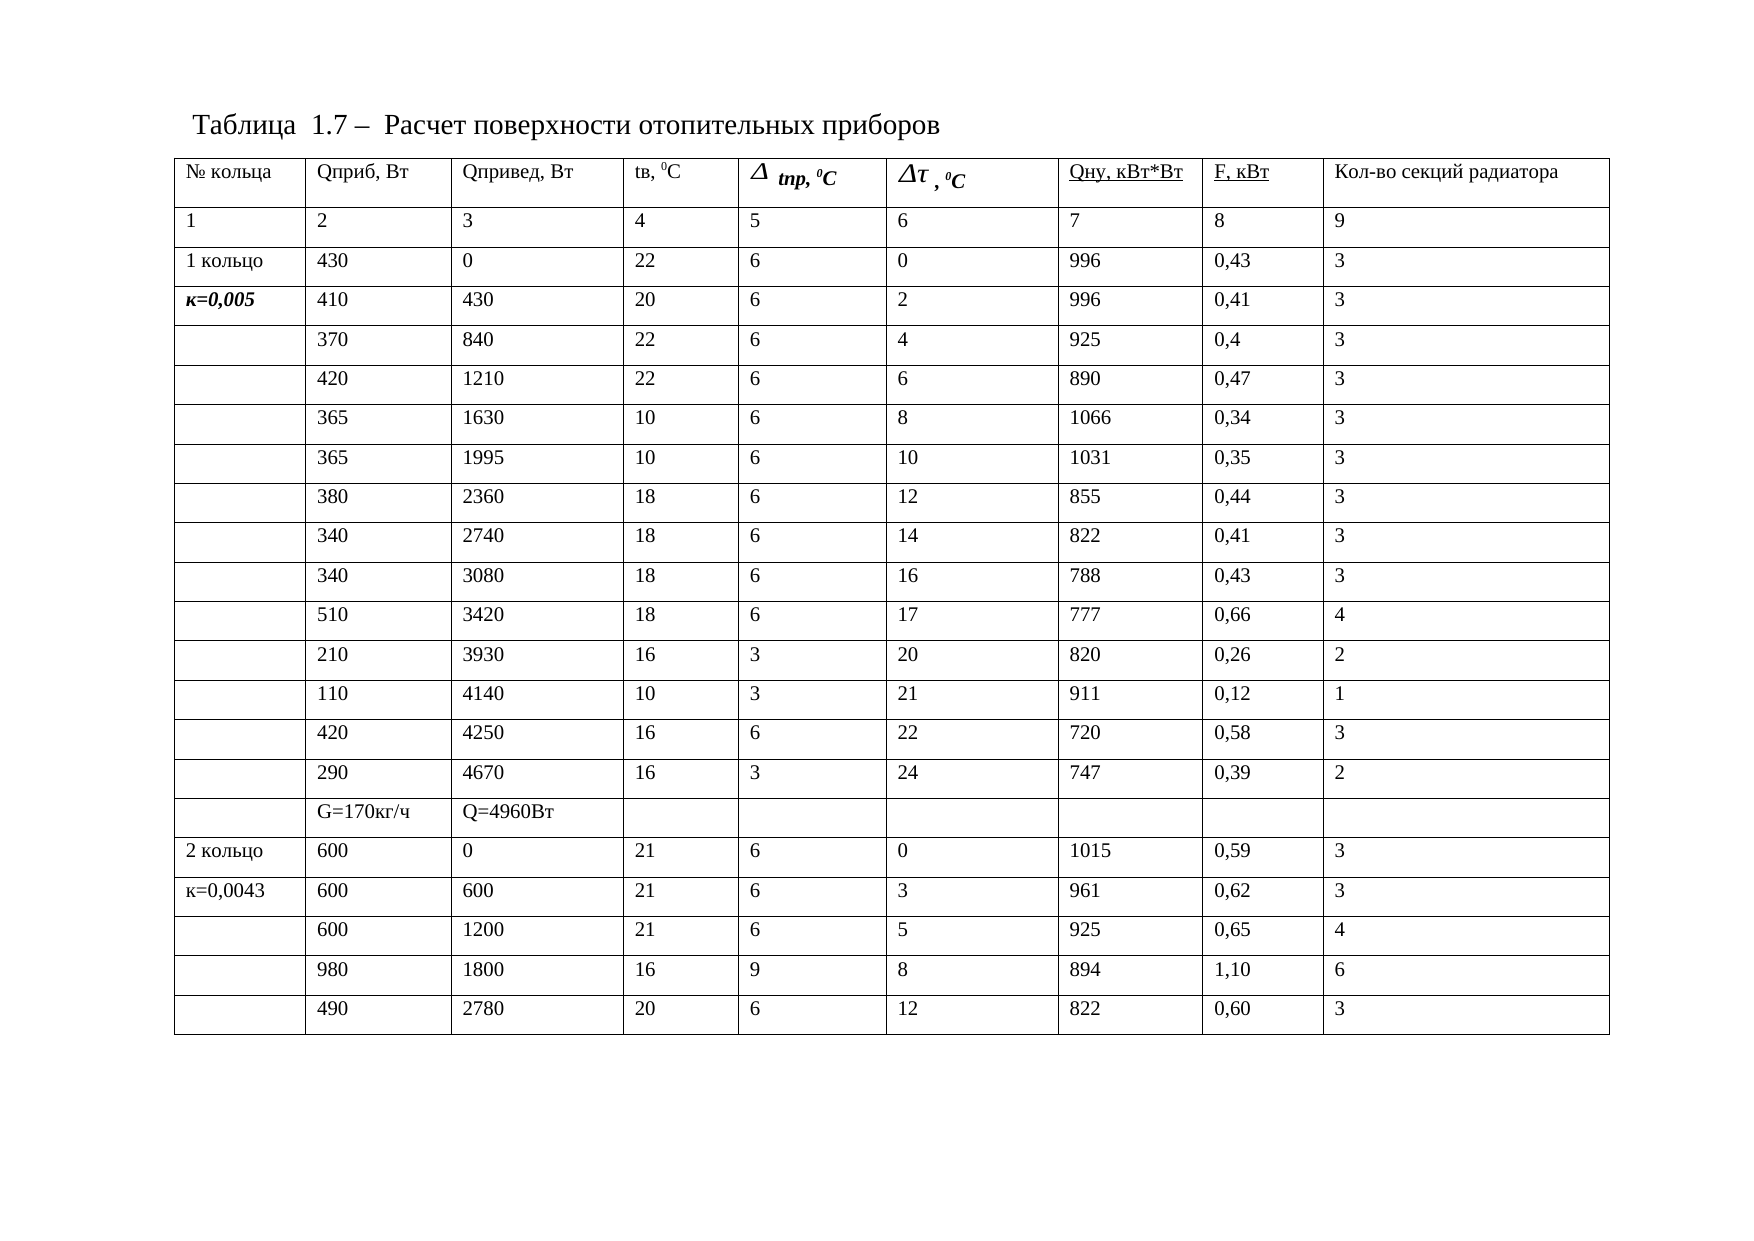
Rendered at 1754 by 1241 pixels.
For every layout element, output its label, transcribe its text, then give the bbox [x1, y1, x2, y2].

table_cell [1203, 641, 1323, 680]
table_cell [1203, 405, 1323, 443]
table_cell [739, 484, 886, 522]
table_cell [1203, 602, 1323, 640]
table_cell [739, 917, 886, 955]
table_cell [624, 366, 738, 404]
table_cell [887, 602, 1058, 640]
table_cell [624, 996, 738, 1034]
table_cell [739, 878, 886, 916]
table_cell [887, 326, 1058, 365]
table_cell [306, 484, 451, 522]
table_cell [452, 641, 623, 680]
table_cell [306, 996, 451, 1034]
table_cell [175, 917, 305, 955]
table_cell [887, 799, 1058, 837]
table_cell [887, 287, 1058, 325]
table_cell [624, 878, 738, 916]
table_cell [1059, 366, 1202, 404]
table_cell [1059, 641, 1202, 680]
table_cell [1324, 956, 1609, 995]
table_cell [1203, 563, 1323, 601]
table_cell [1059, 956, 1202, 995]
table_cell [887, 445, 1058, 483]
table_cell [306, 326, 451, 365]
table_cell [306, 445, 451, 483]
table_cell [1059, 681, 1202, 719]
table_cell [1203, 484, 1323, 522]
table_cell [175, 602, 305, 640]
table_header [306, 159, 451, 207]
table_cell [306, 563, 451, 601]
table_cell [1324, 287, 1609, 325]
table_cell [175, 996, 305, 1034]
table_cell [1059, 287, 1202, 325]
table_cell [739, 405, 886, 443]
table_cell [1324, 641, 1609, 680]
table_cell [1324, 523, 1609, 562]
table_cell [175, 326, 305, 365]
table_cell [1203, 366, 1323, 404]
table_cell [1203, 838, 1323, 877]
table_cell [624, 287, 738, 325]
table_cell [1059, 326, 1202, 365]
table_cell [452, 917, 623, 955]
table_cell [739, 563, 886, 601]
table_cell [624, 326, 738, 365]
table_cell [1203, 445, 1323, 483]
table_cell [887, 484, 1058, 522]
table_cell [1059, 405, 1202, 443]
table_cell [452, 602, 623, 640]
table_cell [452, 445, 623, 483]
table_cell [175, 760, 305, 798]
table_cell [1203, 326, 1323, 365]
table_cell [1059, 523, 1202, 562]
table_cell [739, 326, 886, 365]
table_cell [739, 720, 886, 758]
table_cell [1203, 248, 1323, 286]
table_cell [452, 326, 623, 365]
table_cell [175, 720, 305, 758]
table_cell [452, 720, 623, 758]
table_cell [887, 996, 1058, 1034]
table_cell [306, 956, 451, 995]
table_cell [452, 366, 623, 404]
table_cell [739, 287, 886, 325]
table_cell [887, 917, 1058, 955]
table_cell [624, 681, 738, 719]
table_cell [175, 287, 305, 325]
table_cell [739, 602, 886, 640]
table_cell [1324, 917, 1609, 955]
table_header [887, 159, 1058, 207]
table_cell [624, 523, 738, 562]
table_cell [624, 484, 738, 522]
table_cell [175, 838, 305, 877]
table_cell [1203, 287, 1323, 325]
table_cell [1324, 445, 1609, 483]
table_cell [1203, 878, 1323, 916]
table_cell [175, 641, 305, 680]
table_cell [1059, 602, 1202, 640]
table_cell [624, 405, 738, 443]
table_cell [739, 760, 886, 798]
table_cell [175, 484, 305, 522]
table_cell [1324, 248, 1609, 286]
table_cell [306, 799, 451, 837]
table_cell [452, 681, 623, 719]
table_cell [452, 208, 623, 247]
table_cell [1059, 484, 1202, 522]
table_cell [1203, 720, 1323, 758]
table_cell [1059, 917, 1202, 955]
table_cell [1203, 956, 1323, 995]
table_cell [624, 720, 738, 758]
text Таблица 1.7 – Расчет поверхности отопительных приборов [118, 107, 1636, 141]
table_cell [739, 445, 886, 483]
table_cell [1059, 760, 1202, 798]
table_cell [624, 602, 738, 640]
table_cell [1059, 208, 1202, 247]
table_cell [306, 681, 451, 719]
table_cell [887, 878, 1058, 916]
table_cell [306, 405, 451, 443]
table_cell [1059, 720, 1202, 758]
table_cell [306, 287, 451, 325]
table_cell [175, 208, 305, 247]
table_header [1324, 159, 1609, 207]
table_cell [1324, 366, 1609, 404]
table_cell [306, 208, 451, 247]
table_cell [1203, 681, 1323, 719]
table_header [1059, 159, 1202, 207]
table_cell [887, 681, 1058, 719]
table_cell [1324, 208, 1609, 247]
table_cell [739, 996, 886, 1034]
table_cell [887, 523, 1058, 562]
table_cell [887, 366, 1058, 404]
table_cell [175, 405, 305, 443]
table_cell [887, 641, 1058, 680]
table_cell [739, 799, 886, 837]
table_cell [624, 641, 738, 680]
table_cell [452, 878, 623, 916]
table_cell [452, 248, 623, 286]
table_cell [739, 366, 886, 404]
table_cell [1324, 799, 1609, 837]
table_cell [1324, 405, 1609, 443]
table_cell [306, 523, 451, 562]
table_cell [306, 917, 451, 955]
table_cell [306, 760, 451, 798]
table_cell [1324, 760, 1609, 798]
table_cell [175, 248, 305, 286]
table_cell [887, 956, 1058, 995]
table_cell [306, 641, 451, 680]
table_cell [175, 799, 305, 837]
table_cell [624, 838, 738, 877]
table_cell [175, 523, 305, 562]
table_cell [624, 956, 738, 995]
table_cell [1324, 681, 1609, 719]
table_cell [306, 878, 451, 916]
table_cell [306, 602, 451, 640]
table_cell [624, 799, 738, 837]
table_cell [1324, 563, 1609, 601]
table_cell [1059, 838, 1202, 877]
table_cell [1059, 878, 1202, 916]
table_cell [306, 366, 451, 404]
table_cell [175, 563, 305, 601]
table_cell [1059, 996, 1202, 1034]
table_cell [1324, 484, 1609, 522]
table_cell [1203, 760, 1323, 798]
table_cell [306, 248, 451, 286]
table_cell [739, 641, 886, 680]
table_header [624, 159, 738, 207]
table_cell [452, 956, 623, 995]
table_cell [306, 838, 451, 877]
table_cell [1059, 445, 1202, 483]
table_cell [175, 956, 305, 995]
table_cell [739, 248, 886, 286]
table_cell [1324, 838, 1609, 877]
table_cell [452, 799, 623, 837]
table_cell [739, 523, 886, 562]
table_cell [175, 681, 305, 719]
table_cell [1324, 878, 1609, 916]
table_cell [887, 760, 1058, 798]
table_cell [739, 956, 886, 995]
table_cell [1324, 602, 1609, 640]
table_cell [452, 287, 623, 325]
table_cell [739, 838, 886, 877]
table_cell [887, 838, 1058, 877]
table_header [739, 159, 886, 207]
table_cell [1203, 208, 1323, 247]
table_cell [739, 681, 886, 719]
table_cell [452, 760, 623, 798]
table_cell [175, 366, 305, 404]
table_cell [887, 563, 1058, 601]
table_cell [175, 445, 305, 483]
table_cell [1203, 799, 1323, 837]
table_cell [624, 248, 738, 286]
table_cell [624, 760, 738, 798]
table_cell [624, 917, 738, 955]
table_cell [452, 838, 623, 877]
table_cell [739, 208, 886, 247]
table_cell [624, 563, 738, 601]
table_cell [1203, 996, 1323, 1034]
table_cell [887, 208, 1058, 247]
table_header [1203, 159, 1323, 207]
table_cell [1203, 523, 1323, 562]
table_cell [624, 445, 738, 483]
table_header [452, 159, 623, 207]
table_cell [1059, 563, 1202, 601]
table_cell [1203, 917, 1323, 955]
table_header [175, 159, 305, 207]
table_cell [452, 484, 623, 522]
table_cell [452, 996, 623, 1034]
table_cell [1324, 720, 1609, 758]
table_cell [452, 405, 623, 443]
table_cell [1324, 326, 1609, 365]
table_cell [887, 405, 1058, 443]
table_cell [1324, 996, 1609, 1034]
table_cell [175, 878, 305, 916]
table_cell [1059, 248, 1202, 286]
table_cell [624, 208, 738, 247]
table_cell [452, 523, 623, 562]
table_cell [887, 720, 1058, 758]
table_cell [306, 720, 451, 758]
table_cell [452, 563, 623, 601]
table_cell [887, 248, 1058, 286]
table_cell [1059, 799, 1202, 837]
